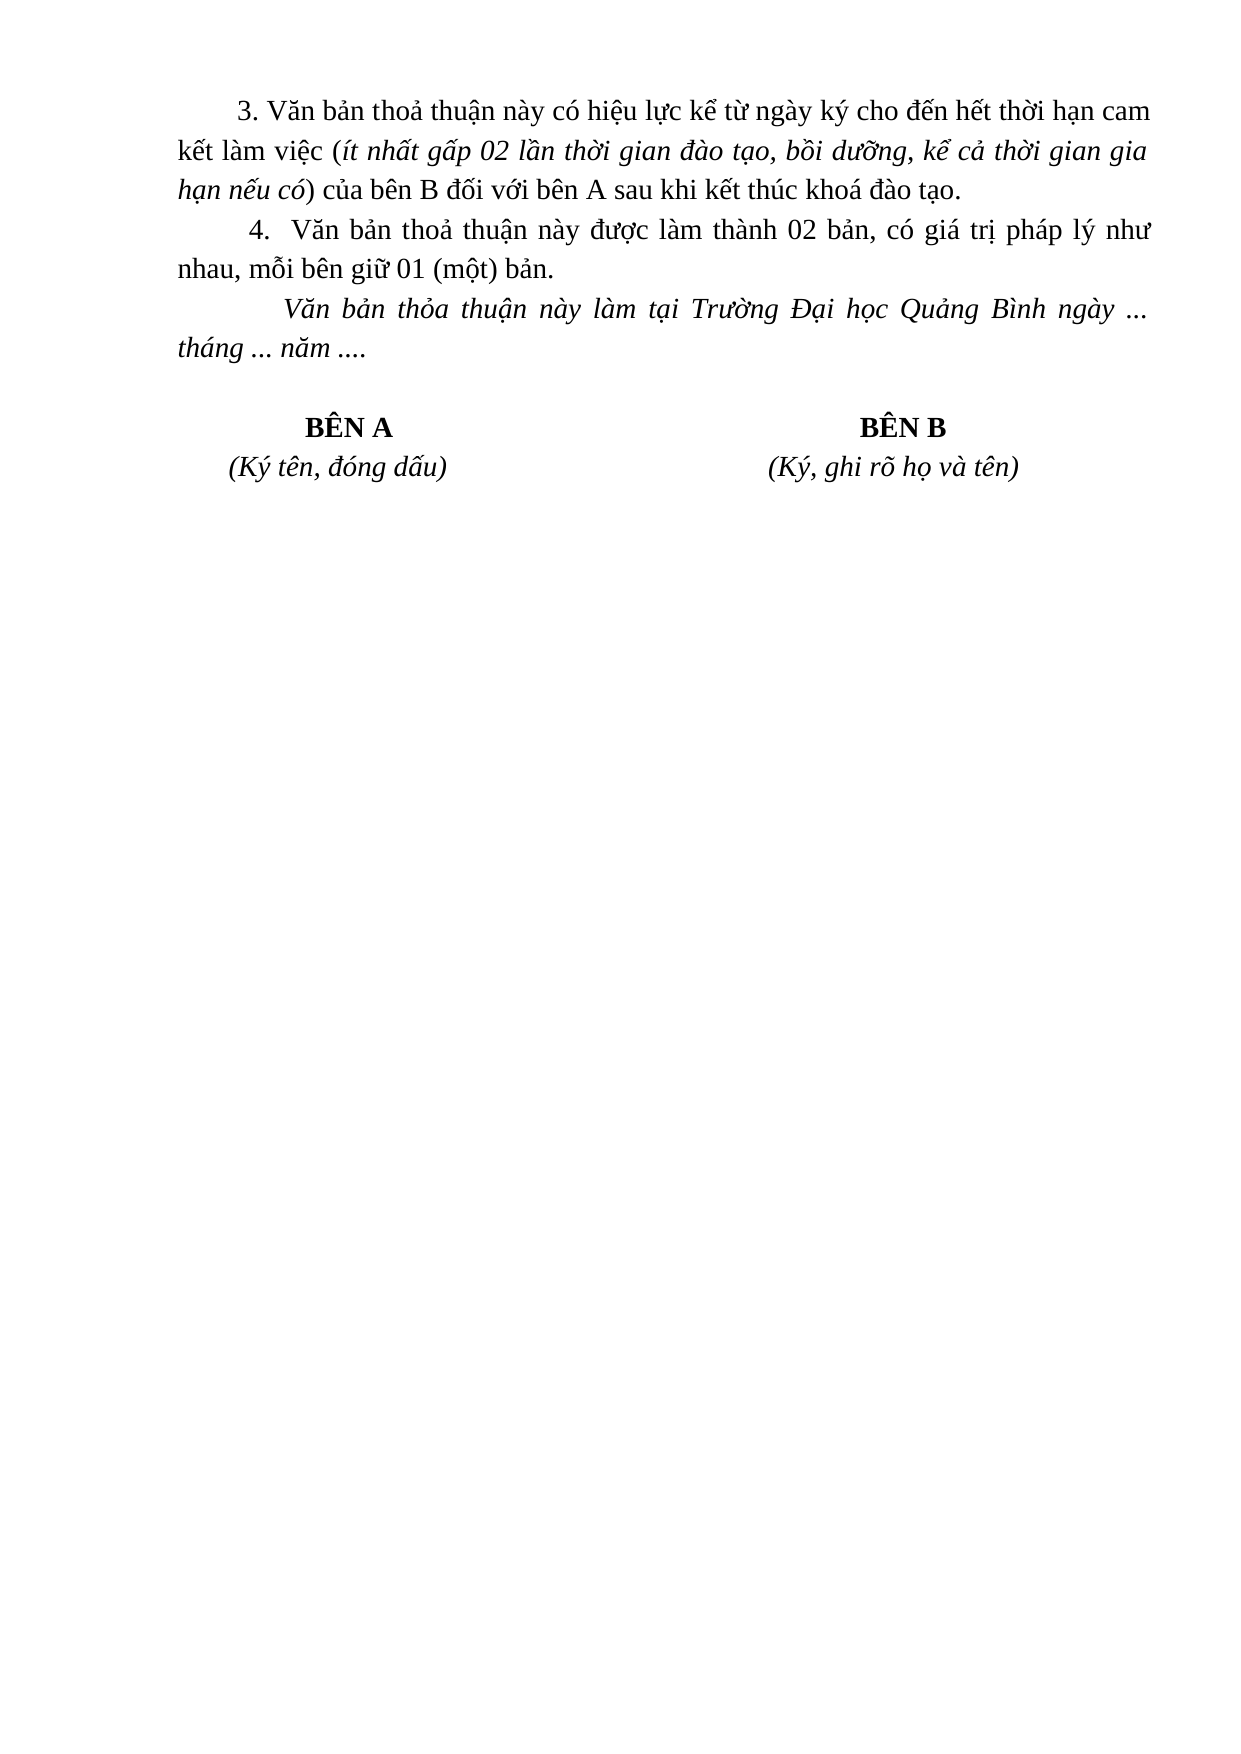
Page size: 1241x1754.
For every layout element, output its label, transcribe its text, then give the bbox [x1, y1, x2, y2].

text (Ký tên, đóng dấu) (Ký, ghi rõ họ và tên) [177, 445, 1152, 484]
text 4. Văn bản thoả thuận này được làm thành 02 bản, có giá trị pháp lý như nhau, mỗi bên giữ 01 (một) bản. [177, 207, 1152, 287]
text Văn bản thỏa thuận này làm tại Trường Đại học Quảng Bình ngày ... tháng ... năm .... [177, 287, 1152, 366]
text 3. Văn bản thoả thuận này có hiệu lực kể từ ngày ký cho đến hết thời hạn cam kết làm việc (ít nhất gấp 02 lần thời gian đào tạo, bồi dưỡng, kể cả thời gian gia hạn nếu có) của bên B đối với bên A sau khi kết thúc khoá đào tạo. [177, 89, 1152, 207]
text BÊN A BÊN B [177, 405, 1152, 445]
